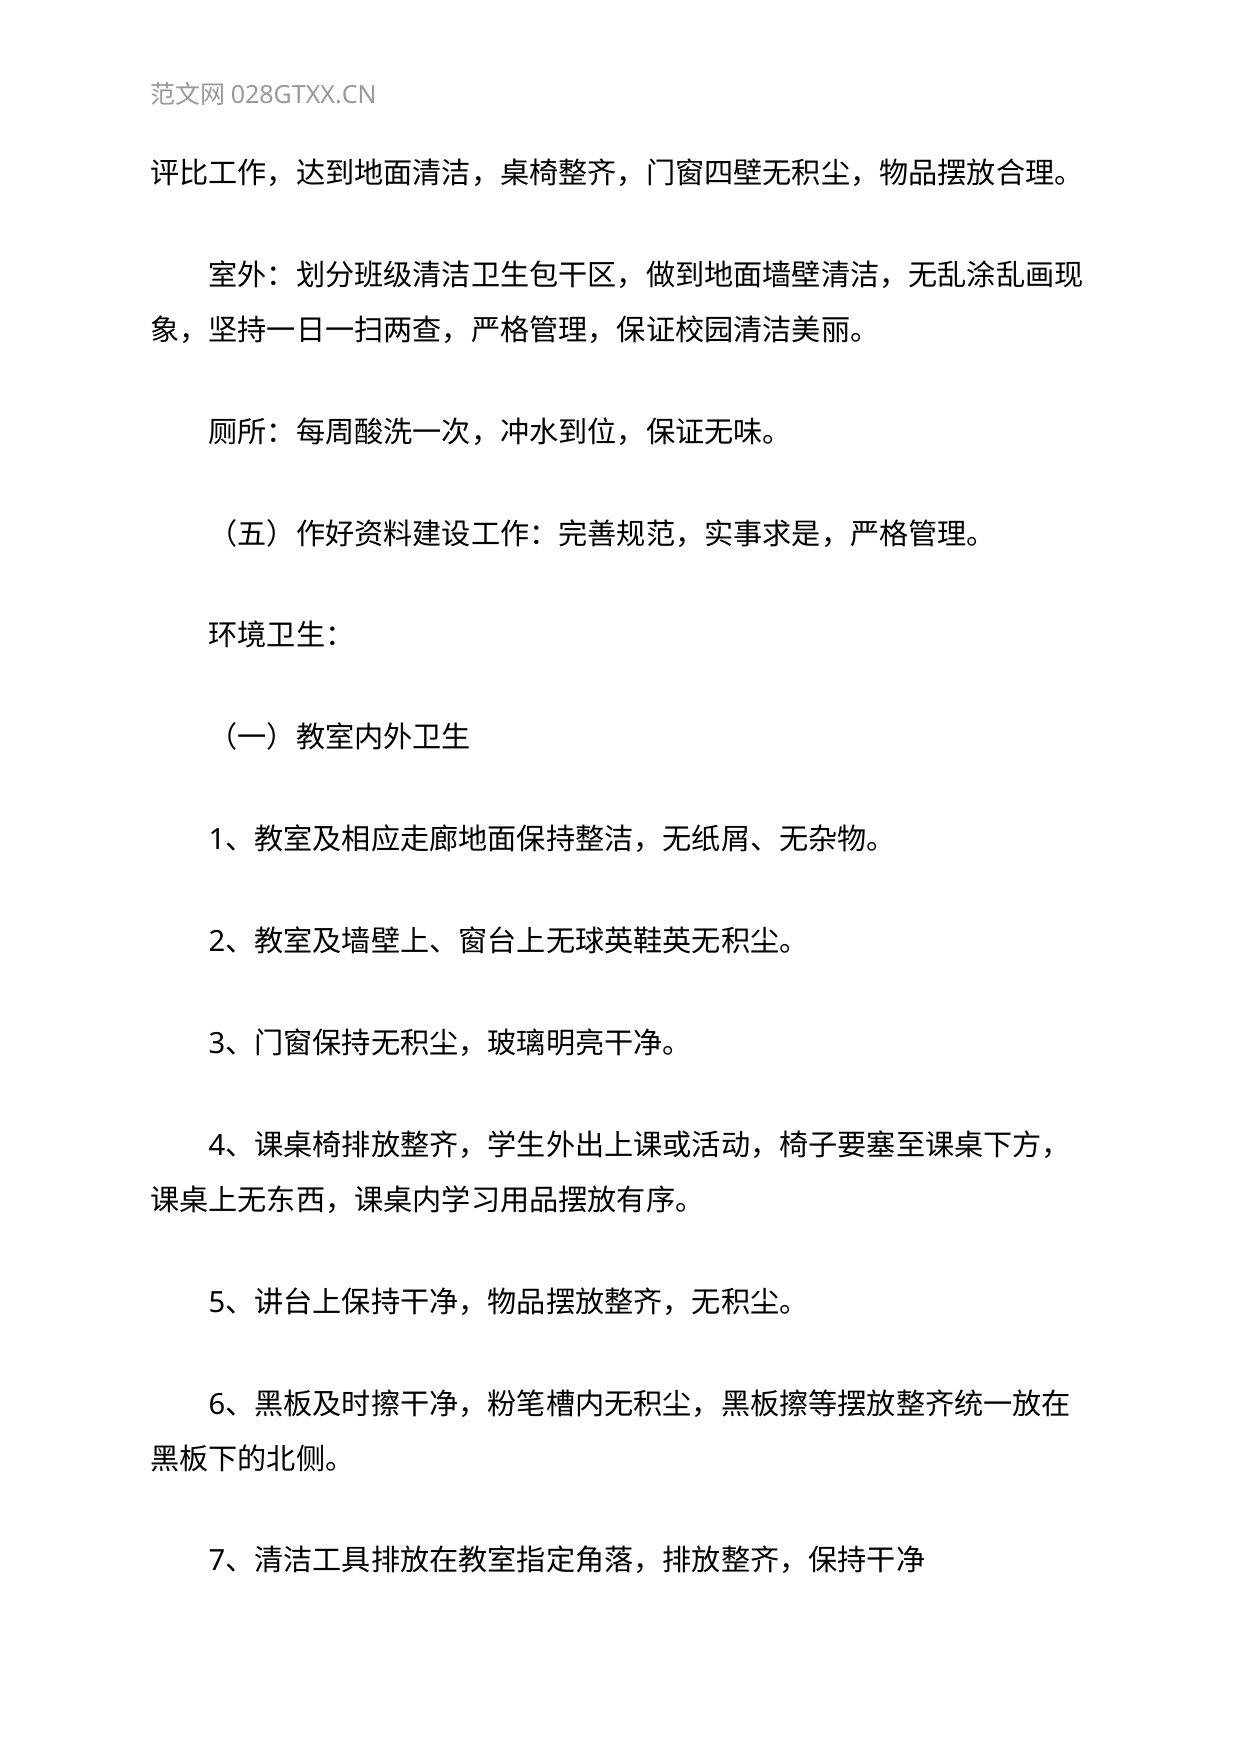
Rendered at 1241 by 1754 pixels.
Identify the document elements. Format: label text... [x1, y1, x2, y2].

text 6、黑板及时擦干净，粉笔槽内无积尘，黑板擦等摆放整齐统一放在黑板下的北侧。 [150, 1380, 1090, 1477]
text 环境卫生： [150, 612, 1090, 654]
text （一）教室内外卫生 [150, 714, 1090, 756]
text 厕所：每周酸洗一次，冲水到位，保证无味。 [150, 408, 1090, 451]
text 5、讲台上保持干净，物品摆放整齐，无积尘。 [150, 1278, 1090, 1321]
text 2、教室及墙壁上、窗台上无球英鞋英无积尘。 [150, 917, 1090, 960]
text （五）作好资料建设工作：完善规范，实事求是，严格管理。 [150, 510, 1090, 552]
text 4、课桌椅排放整齐，学生外出上课或活动，椅子要塞至课桌下方，课桌上无东西，课桌内学习用品摆放有序。 [150, 1121, 1090, 1219]
text 7、清洁工具排放在教室指定角落，排放整齐，保持干净 [150, 1537, 1090, 1579]
text 1、教室及相应走廊地面保持整洁，无纸屑、无杂物。 [150, 816, 1090, 858]
text 3、门窗保持无积尘，玻璃明亮干净。 [150, 1019, 1090, 1062]
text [150, 150, 1090, 192]
text 室外：划分班级清洁卫生包干区，做到地面墙壁清洁，无乱涂乱画现象，坚持一日一扫两查，严格管理，保证校园清洁美丽。 [150, 252, 1090, 349]
